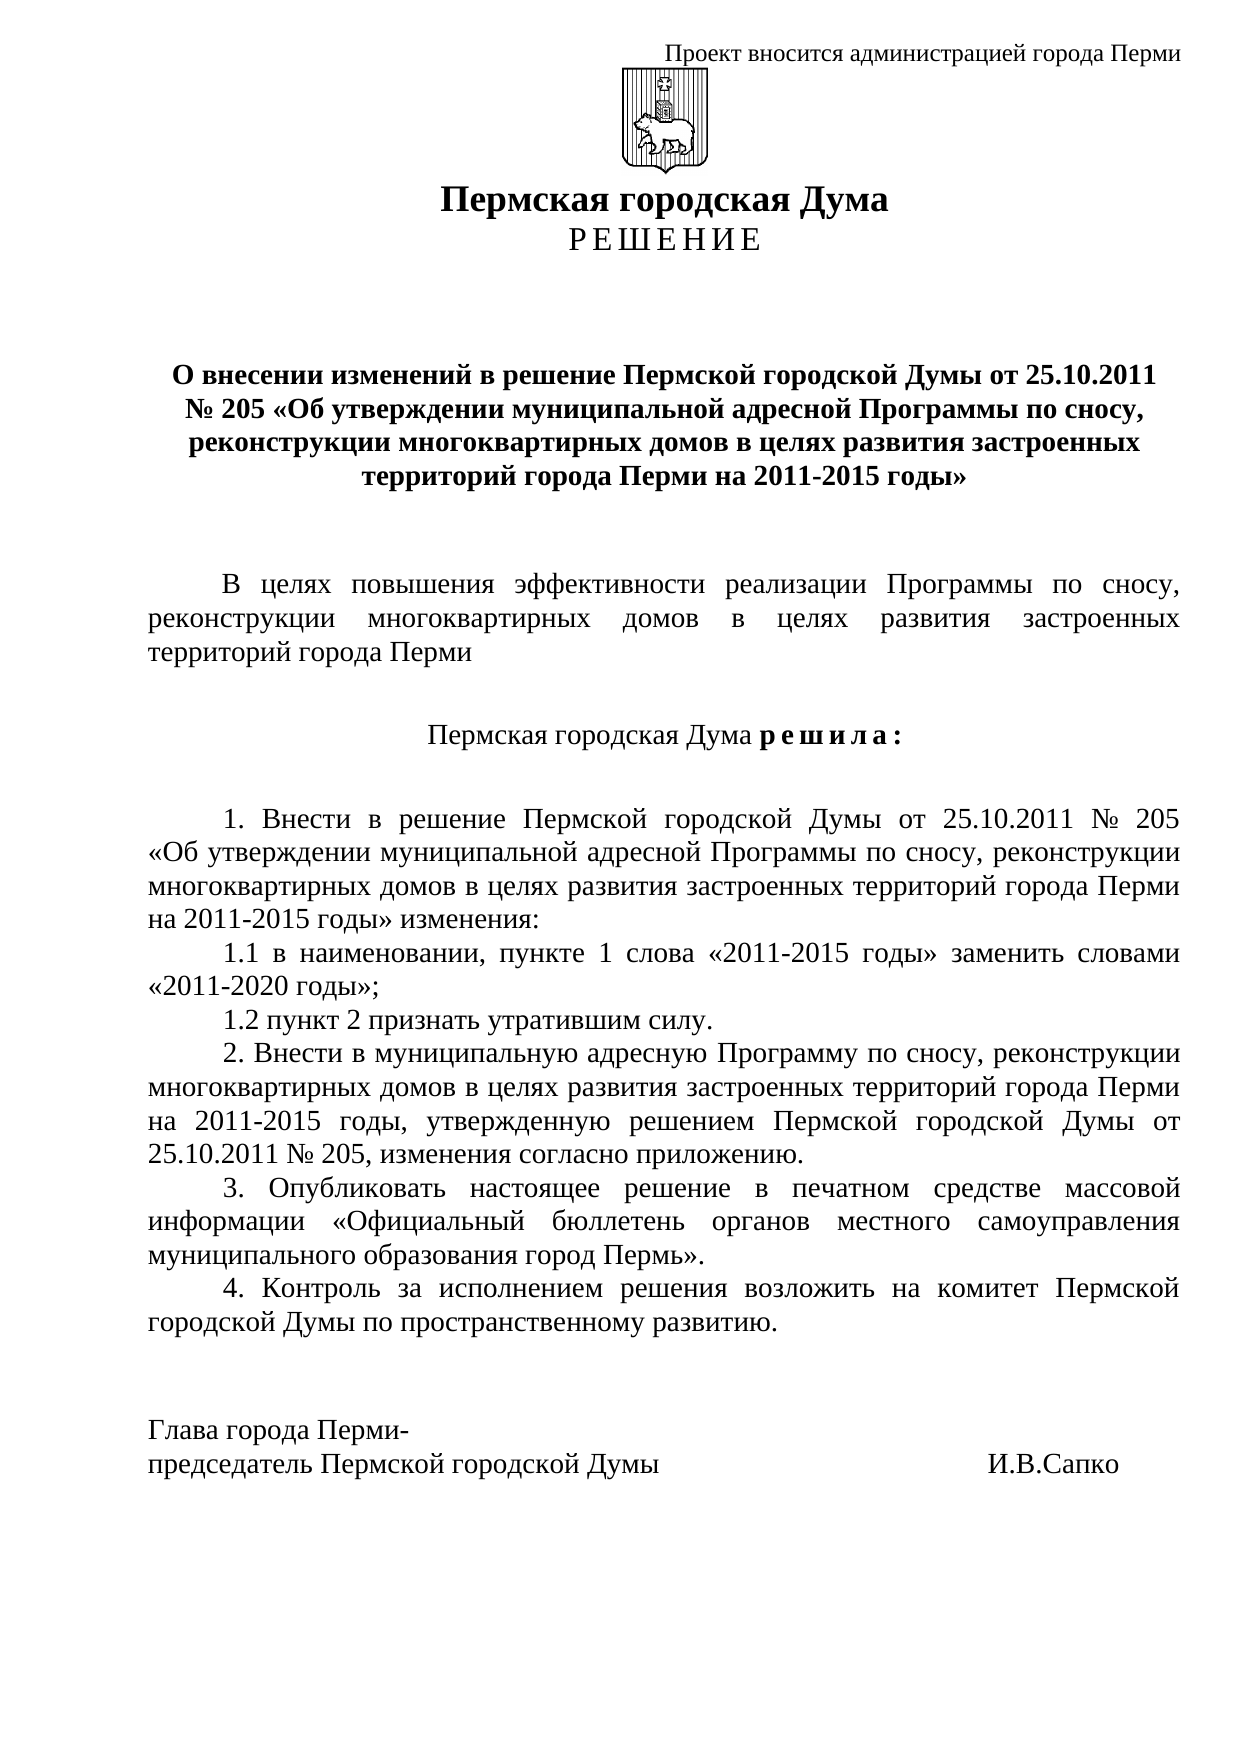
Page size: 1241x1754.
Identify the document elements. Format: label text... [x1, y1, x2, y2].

text Пермская городская Дума [148, 176, 1181, 219]
text Глава города Перми- [148, 1412, 1181, 1446]
text Пермская городская Дума решила: [148, 717, 1181, 751]
text 1.1 в наименовании, пункте 1 слова «2011-2015 годы» заменить словами «2011-2020 годы»; [148, 935, 1181, 1002]
text РЕШЕНИЕ [148, 219, 1181, 257]
text В целях повышения эффективности реализации Программы по сносу, реконструкции многоквартирных домов в целях развития застроенных территорий города Перми [148, 567, 1181, 667]
text 4. Контроль за исполнением решения возложить на комитет Пермской городской Думы по пространственному развитию. [148, 1270, 1181, 1337]
text О внесении изменений в решение Пермской городской Думы от 25.10.2011 № 205 «Об утверждении муниципальной адресной Программы по сносу, реконструкции многоквартирных домов в целях развития застроенных территорий города Перми на 2011-2015 годы» [148, 357, 1181, 492]
text 1. Внести в решение Пермской городской Думы от 25.10.2011 № 205 «Об утверждении муниципальной адресной Программы по сносу, реконструкции многоквартирных домов в целях развития застроенных территорий города Перми на 2011-2015 годы» изменения: [148, 801, 1181, 935]
text 3. Опубликовать настоящее решение в печатном средстве массовой информации «Официальный бюллетень органов местного самоуправления муниципального образования город Пермь». [148, 1170, 1181, 1270]
text 1.2 пункт 2 признать утратившим силу. [148, 1002, 1181, 1036]
text 2. Внести в муниципальную адресную Программу по сносу, реконструкции многоквартирных домов в целях развития застроенных территорий города Перми на 2011-2015 годы, утвержденную решением Пермской городской Думы от 25.10.2011 № 205, изменения согласно приложению. [148, 1036, 1181, 1170]
text Проект вносится администрацией города Перми [148, 38, 1181, 67]
text председатель Пермской городской Думы И.В.Сапко [148, 1446, 1181, 1479]
